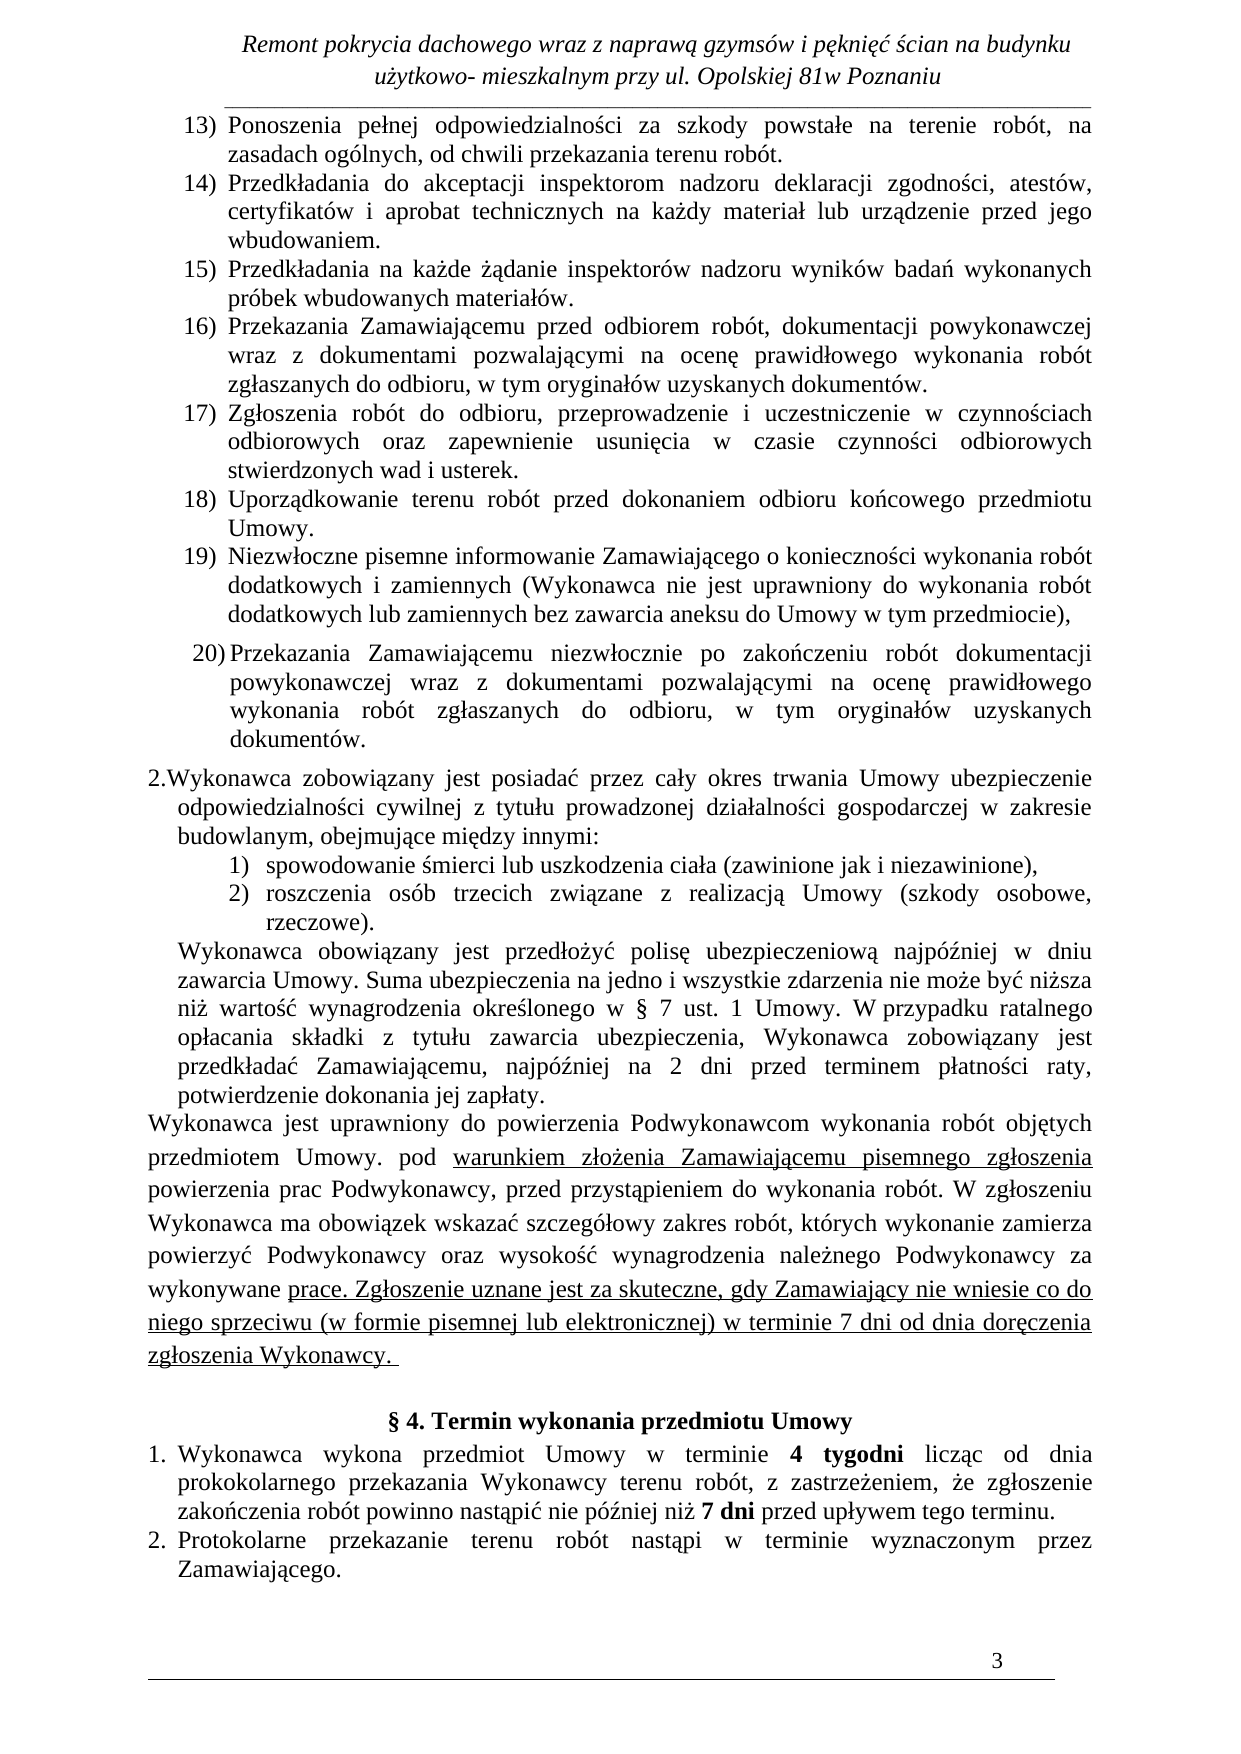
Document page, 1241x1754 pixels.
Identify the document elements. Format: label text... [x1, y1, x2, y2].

list Przedkładania do akceptacji inspektorom nadzoru deklaracji zgodności, atestów, certyfikatów i aprobat technicznych na każdy materiał lub urządzenie przed jego wbudowaniem. [183, 168, 1093, 254]
list Ponoszenia pełnej odpowiedzialności za szkody powstałe na terenie robót, na zasadach ogólnych, od chwili przekazania terenu robót. [183, 110, 1093, 168]
list Przekazania Zamawiającemu niezwłocznie po zakończeniu robót dokumentacji powykonawczej wraz z dokumentami pozwalającymi na ocenę prawidłowego wykonania robót zgłaszanych do odbioru, w tym oryginałów uzyskanych dokumentów. [192, 638, 1093, 753]
list Przekazania Zamawiającemu przed odbiorem robót, dokumentacji powykonawczej wraz z dokumentami pozwalającymi na ocenę prawidłowego wykonania robót zgłaszanych do odbioru, w tym oryginałów uzyskanych dokumentów. [183, 311, 1093, 398]
list roszczenia osób trzecich związane z realizacją Umowy (szkody osobowe, rzeczowe). [228, 878, 1093, 936]
list Wykonawca zobowiązany jest posiadać przez cały okres trwania Umowy ubezpieczenie odpowiedzialności cywilnej z tytułu prowadzonej działalności gospodarczej w zakresie budowlanym, obejmujące między innymi: [148, 763, 1093, 850]
text § 4. Termin wykonania przedmiotu Umowy [148, 1406, 1093, 1434]
list Zgłoszenia robót do odbioru, przeprowadzenie i uczestniczenie w czynnościach odbiorowych oraz zapewnienie usunięcia w czasie czynności odbiorowych stwierdzonych wad i usterek. [183, 398, 1093, 484]
text Wykonawca jest uprawniony do powierzenia Podwykonawcom wykonania robót objętych przedmiotem Umowy. pod warunkiem złożenia Zamawiającemu pisemnego zgłoszenia powierzenia prac Podwykonawcy, przed przystąpieniem do wykonania robót. W zgłoszeniu Wykonawca ma obowiązek wskazać szczegółowy zakres robót, których wykonanie zamierza powierzyć Podwykonawcy oraz wysokość wynagrodzenia należnego Podwykonawcy za wykonywane prace. Zgłoszenie uznane jest za skuteczne, gdy Zamawiający nie wniesie co do niego sprzeciwu (w formie pisemnej lub elektronicznej) w terminie 7 dni od dnia doręczenia zgłoszenia Wykonawcy. [148, 1108, 1093, 1368]
list Przedkładania na każde żądanie inspektorów nadzoru wyników badań wykonanych próbek wbudowanych materiałów. [183, 254, 1093, 311]
text 1. Wykonawca wykona przedmiot Umowy w terminie 4 tygodni licząc od dnia prokokolarnego przekazania Wykonawcy terenu robót, z zastrzeżeniem, że zgłoszenie zakończenia robót powinno nastąpić nie później niż 7 dni przed upływem tego terminu. [148, 1439, 1093, 1525]
list Niezwłoczne pisemne informowanie Zamawiającego o konieczności wykonania robót dodatkowych i zamiennych (Wykonawca nie jest uprawniony do wykonania robót dodatkowych lub zamiennych bez zawarcia aneksu do Umowy w tym przedmiocie), [183, 541, 1093, 628]
text Wykonawca obowiązany jest przedłożyć polisę ubezpieczeniową najpóźniej w dniu zawarcia Umowy. Suma ubezpieczenia na jedno i wszystkie zdarzenia nie może być niższa niż wartość wynagrodzenia określonego w § 7 ust. 1 Umowy. W przypadku ratalnego opłacania składki z tytułu zawarcia ubezpieczenia, Wykonawca zobowiązany jest przedkładać Zamawiającemu, najpóźniej na 2 dni przed terminem płatności raty, potwierdzenie dokonania jej zapłaty. [177, 936, 1093, 1108]
list spowodowanie śmierci lub uszkodzenia ciała (zawinione jak i niezawinione), [228, 850, 1093, 878]
list Uporządkowanie terenu robót przed dokonaniem odbioru końcowego przedmiotu Umowy. [183, 484, 1093, 541]
text 2. Protokolarne przekazanie terenu robót nastąpi w terminie wyznaczonym przez Zamawiającego. [148, 1525, 1093, 1582]
